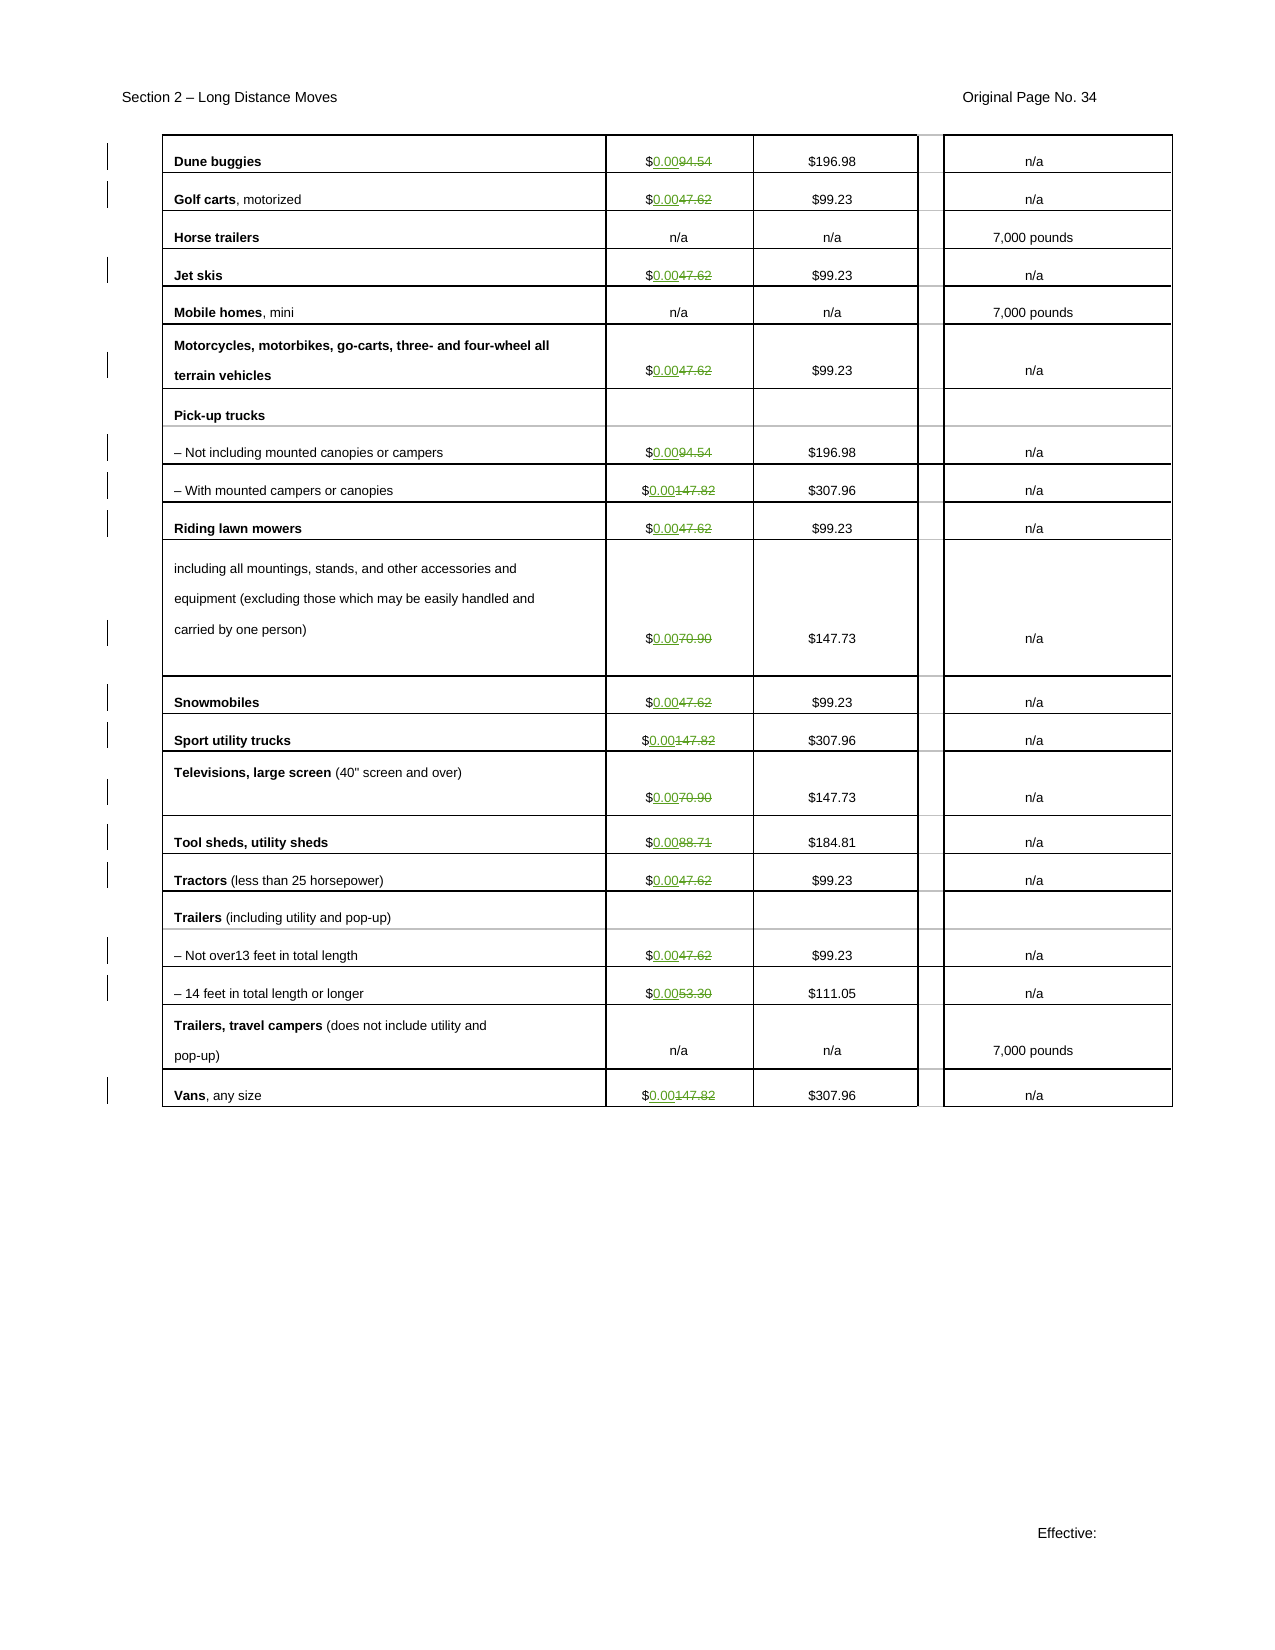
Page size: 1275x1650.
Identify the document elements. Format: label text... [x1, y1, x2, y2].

table_cell $ [607, 249, 753, 285]
table_cell Pick-up trucks [163, 389, 605, 425]
table_cell [919, 136, 943, 172]
table_cell n/a [945, 853, 1172, 890]
table_cell $ [607, 173, 753, 209]
table_cell n/a [754, 211, 917, 248]
table_cell $ [607, 967, 753, 1004]
table_cell $99.23 [754, 325, 917, 387]
table_cell [607, 892, 753, 928]
table_cell [919, 249, 943, 285]
table_cell [945, 890, 1172, 928]
table_cell n/a [945, 928, 1172, 966]
table_cell n/a [945, 323, 1172, 387]
table_cell Sport utility trucks [163, 714, 605, 750]
table_cell $ [607, 427, 753, 463]
table_cell [919, 465, 943, 501]
table_cell [919, 325, 943, 387]
table_cell Vans, any size [163, 1070, 605, 1106]
table_cell $147.73 [754, 752, 917, 814]
table_cell n/a [945, 675, 1172, 713]
table_cell [754, 892, 917, 928]
table_cell $307.96 [754, 714, 917, 750]
table_cell including all mountings, stands, and other accessories and equipment (excluding those which may be easily handled and carried by one person) [163, 540, 605, 675]
table_cell $ [607, 503, 753, 539]
table_cell n/a [945, 463, 1172, 501]
table_cell [919, 389, 943, 425]
table_cell [919, 677, 943, 713]
table_cell Tractors (less than 25 horsepower) [163, 854, 605, 890]
table_cell n/a [945, 1068, 1172, 1106]
table_cell $ [607, 465, 753, 501]
table_cell [919, 967, 943, 1004]
table_cell [919, 427, 943, 463]
table_cell n/a [945, 539, 1172, 675]
table_cell $ [607, 854, 753, 890]
table_cell Trailers, travel campers (does not include utility and pop-up) [163, 1005, 605, 1068]
table_cell $99.23 [754, 249, 917, 285]
table_cell [919, 287, 943, 323]
table_cell Dune buggies [163, 136, 605, 172]
table_cell [919, 211, 943, 248]
table_cell [919, 173, 943, 209]
table_cell [919, 816, 943, 853]
table_cell $196.98 [754, 427, 917, 463]
table_cell n/a [945, 815, 1172, 853]
table_cell Tool sheds, utility sheds [163, 816, 605, 853]
table_cell – Not over13 feet in total length [163, 930, 605, 966]
table_cell n/a [754, 287, 917, 323]
table_cell n/a [945, 966, 1172, 1004]
table_cell Snowmobiles [163, 677, 605, 713]
table_cell n/a [945, 501, 1172, 539]
table_cell n/a [607, 1005, 753, 1068]
table_cell $99.23 [754, 173, 917, 209]
table_cell – Not including mounted canopies or campers [163, 427, 605, 463]
table_cell $99.23 [754, 677, 917, 713]
table_cell Riding lawn mowers [163, 503, 605, 539]
table_cell Golf carts, motorized [163, 173, 605, 209]
table_cell $307.96 [754, 465, 917, 501]
table_cell [754, 389, 917, 425]
table_cell [919, 714, 943, 750]
table_cell Trailers (including utility and pop-up) [163, 892, 605, 928]
table_cell Televisions, large screen (40" screen and over) [163, 752, 605, 814]
table_cell $ [607, 540, 753, 675]
table_cell [919, 892, 943, 928]
table_cell $111.05 [754, 967, 917, 1004]
table_cell $ [607, 325, 753, 387]
table_cell n/a [945, 136, 1172, 172]
table_cell $ [607, 752, 753, 814]
table_cell 7,000 pounds [945, 210, 1172, 248]
table_cell [919, 503, 943, 539]
table_cell [919, 1005, 943, 1068]
table_cell [607, 389, 753, 425]
table_cell n/a [754, 1005, 917, 1068]
table_cell $99.23 [754, 503, 917, 539]
table_cell $ [607, 1070, 753, 1106]
table_cell $196.98 [754, 136, 917, 172]
table_cell [919, 752, 943, 814]
table_cell $307.96 [754, 1070, 917, 1106]
table_cell Jet skis [163, 249, 605, 285]
table_cell n/a [945, 172, 1172, 209]
table_cell $184.81 [754, 816, 917, 853]
table_cell [945, 388, 1172, 425]
table_cell [919, 854, 943, 890]
table_cell n/a [607, 287, 753, 323]
table_cell $ [607, 136, 753, 172]
table_cell $99.23 [754, 930, 917, 966]
table_cell $147.73 [754, 540, 917, 675]
table_cell $ [607, 930, 753, 966]
table_cell n/a [945, 248, 1172, 285]
table_cell [919, 930, 943, 966]
table_cell n/a [945, 425, 1172, 463]
table_cell 7,000 pounds [945, 1004, 1172, 1068]
table_cell n/a [945, 750, 1172, 814]
table_cell Horse trailers [163, 211, 605, 248]
table_cell [919, 540, 943, 675]
table_cell – 14 feet in total length or longer [163, 967, 605, 1004]
table_cell n/a [607, 211, 753, 248]
table_cell n/a [945, 713, 1172, 750]
table_cell Motorcycles, motorbikes, go-carts, three- and four-wheel all terrain vehicles [163, 325, 605, 387]
table_cell – With mounted campers or canopies [163, 465, 605, 501]
table_cell $ [607, 816, 753, 853]
table_cell 7,000 pounds [945, 285, 1172, 323]
table_cell $ [607, 677, 753, 713]
table_cell [919, 1070, 943, 1106]
table_cell $ [607, 714, 753, 750]
table_cell $99.23 [754, 854, 917, 890]
table_cell Mobile homes, mini [163, 287, 605, 323]
